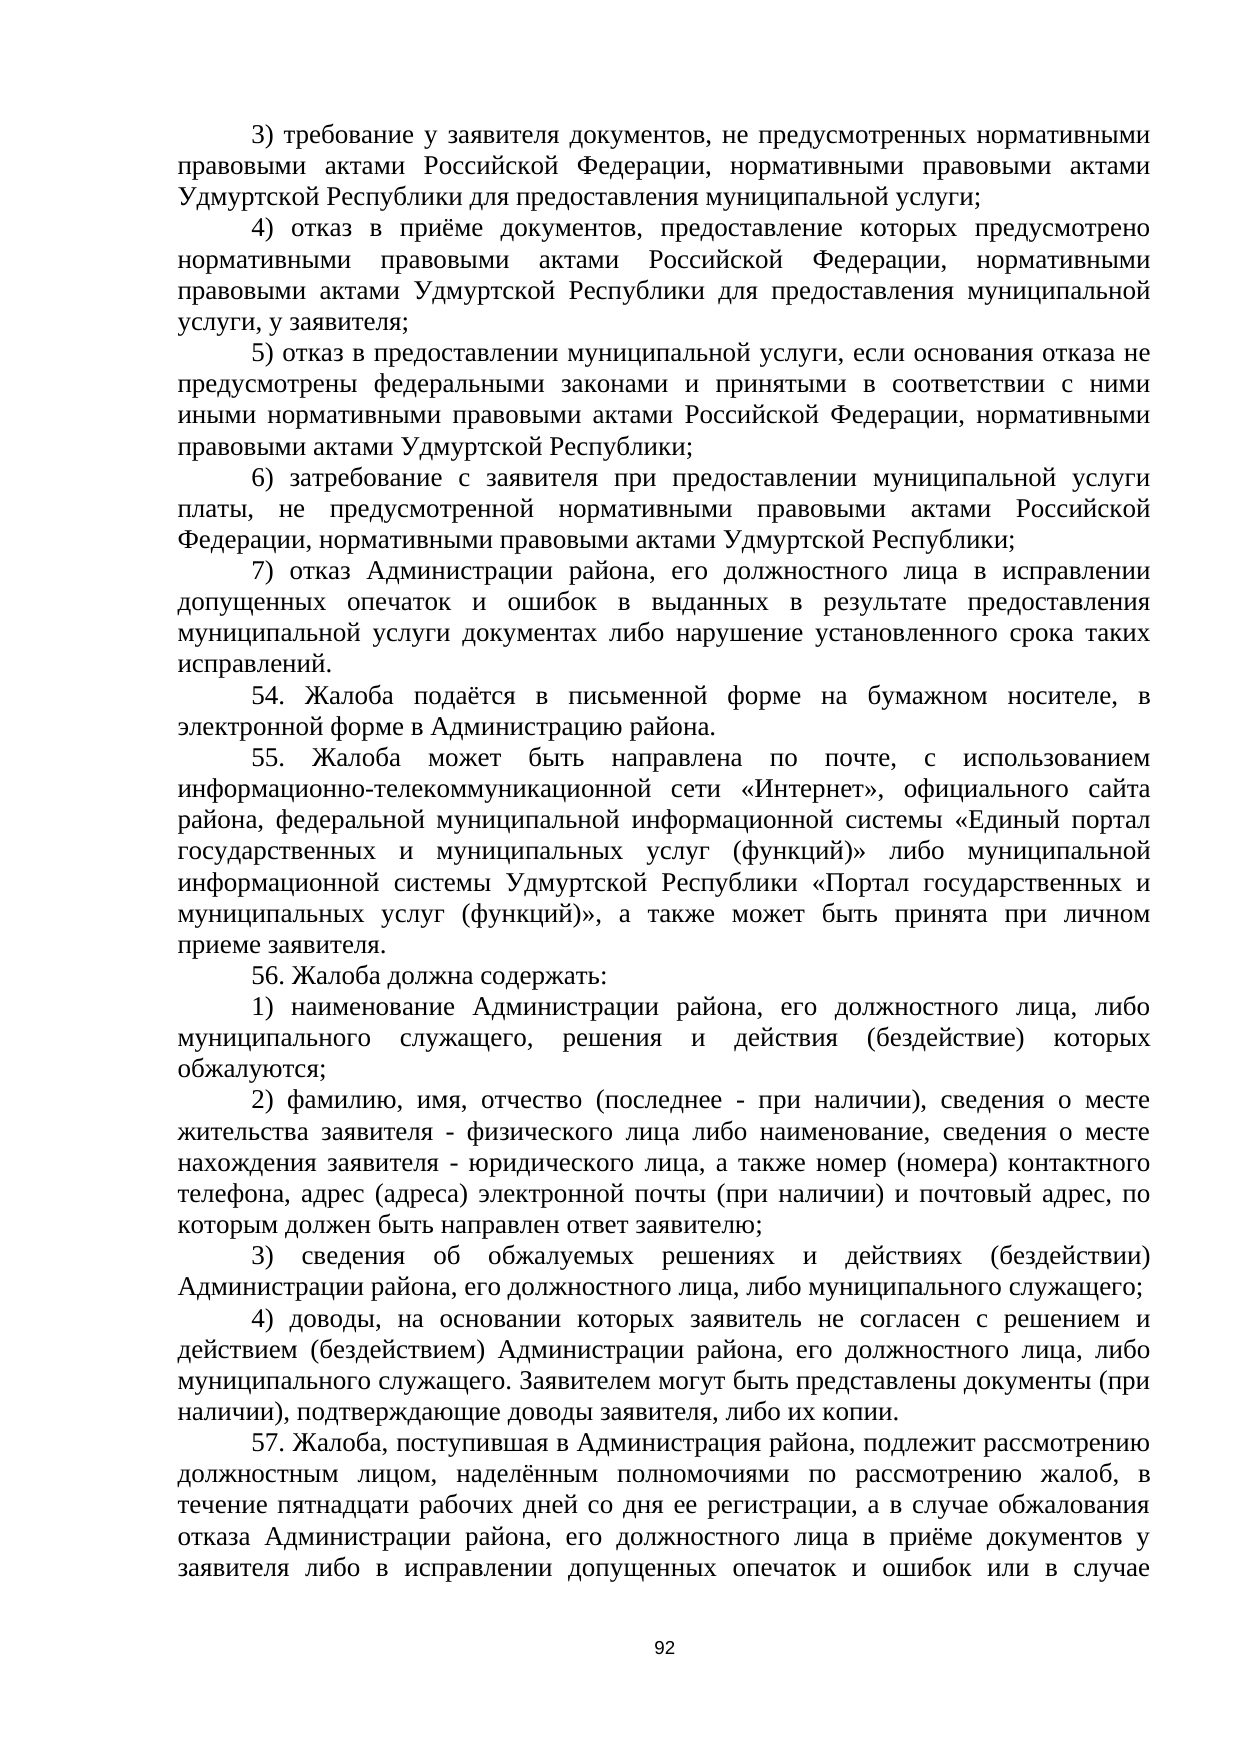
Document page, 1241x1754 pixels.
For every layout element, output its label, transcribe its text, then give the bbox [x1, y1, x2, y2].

text 4) отказ в приёме документов, предоставление которых предусмотрено нормативными правовыми актами Российской Федерации, нормативными правовыми актами Удмуртской Республики для предоставления муниципальной услуги, у заявителя; [177, 212, 1152, 336]
text 1) наименование Администрации района, его должностного лица, либо муниципального служащего, решения и действия (бездействие) которых обжалуются; [177, 990, 1152, 1084]
text 4) доводы, на основании которых заявитель не согласен с решением и действием (бездействием) Администрации района, его должностного лица, либо муниципального служащего. Заявителем могут быть представлены документы (при наличии), подтверждающие доводы заявителя, либо их копии. [177, 1302, 1152, 1426]
text 56. Жалоба должна содержать: [177, 959, 1152, 990]
text 3) сведения об обжалуемых решениях и действиях (бездействии) Администрации района, его должностного лица, либо муниципального служащего; [177, 1239, 1152, 1302]
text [177, 1426, 1152, 1582]
text 5) отказ в предоставлении муниципальной услуги, если основания отказа не предусмотрены федеральными законами и принятыми в соответствии с ними иными нормативными правовыми актами Российской Федерации, нормативными правовыми актами Удмуртской Республики; [177, 336, 1152, 461]
text 6) затребование с заявителя при предоставлении муниципальной услуги платы, не предусмотренной нормативными правовыми актами Российской Федерации, нормативными правовыми актами Удмуртской Республики; [177, 461, 1152, 554]
text 7) отказ Администрации района, его должностного лица в исправлении допущенных опечаток и ошибок в выданных в результате предоставления муниципальной услуги документах либо нарушение установленного срока таких исправлений. [177, 554, 1152, 679]
text 55. Жалоба может быть направлена по почте, с использованием информационно-телекоммуникационной сети «Интернет», официального сайта района, федеральной муниципальной информационной системы «Единый портал государственных и муниципальных услуг (функций)» либо муниципальной информационной системы Удмуртской Республики «Портал государственных и муниципальных услуг (функций)», а также может быть принята при личном приеме заявителя. [177, 741, 1152, 959]
text 2) фамилию, имя, отчество (последнее - при наличии), сведения о месте жительства заявителя - физического лица либо наименование, сведения о месте нахождения заявителя - юридического лица, а также номер (номера) контактного телефона, адрес (адреса) электронной почты (при наличии) и почтовый адрес, по которым должен быть направлен ответ заявителю; [177, 1084, 1152, 1239]
text 54. Жалоба подаётся в письменной форме на бумажном носителе, в электронной форме в Администрацию района. [177, 679, 1152, 741]
text 3) требование у заявителя документов, не предусмотренных нормативными правовыми актами Российской Федерации, нормативными правовыми актами Удмуртской Республики для предоставления муниципальной услуги; [177, 118, 1152, 212]
